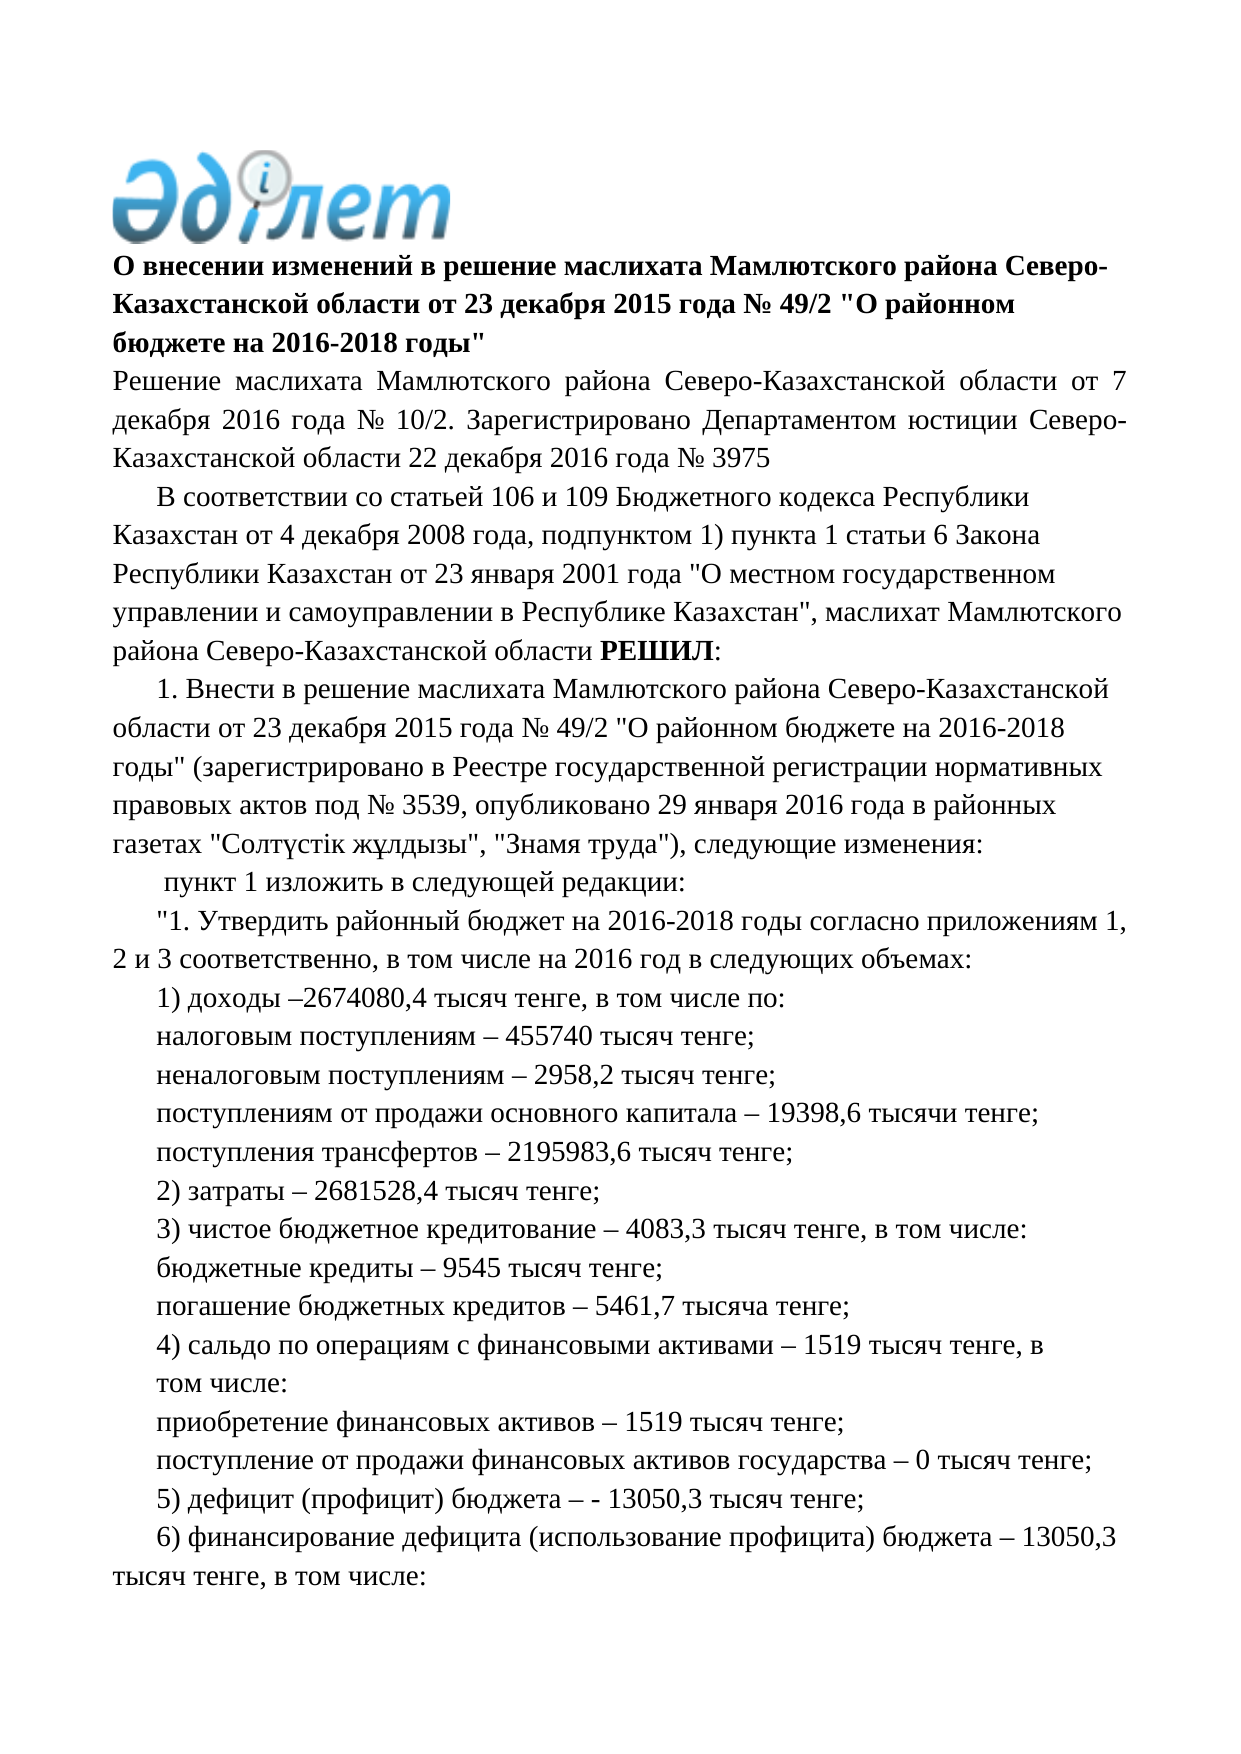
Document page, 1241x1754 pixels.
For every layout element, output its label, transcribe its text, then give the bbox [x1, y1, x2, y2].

text О внесении изменений в решение маслихата Мамлютского района Северо-Казахстанской области от 23 декабря 2015 года № 49/2 "О районном бюджете на 2016-2018 годы" [112, 248, 1128, 358]
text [112, 479, 1128, 1592]
text Решение маслихата Мамлютского района Северо-Казахстанской области от 7 декабря 2016 года № 10/2. Зарегистрировано Департаментом юстиции Северо-Казахстанской области 22 декабря 2016 года № 3975 [112, 363, 1128, 474]
picture [112, 150, 451, 244]
